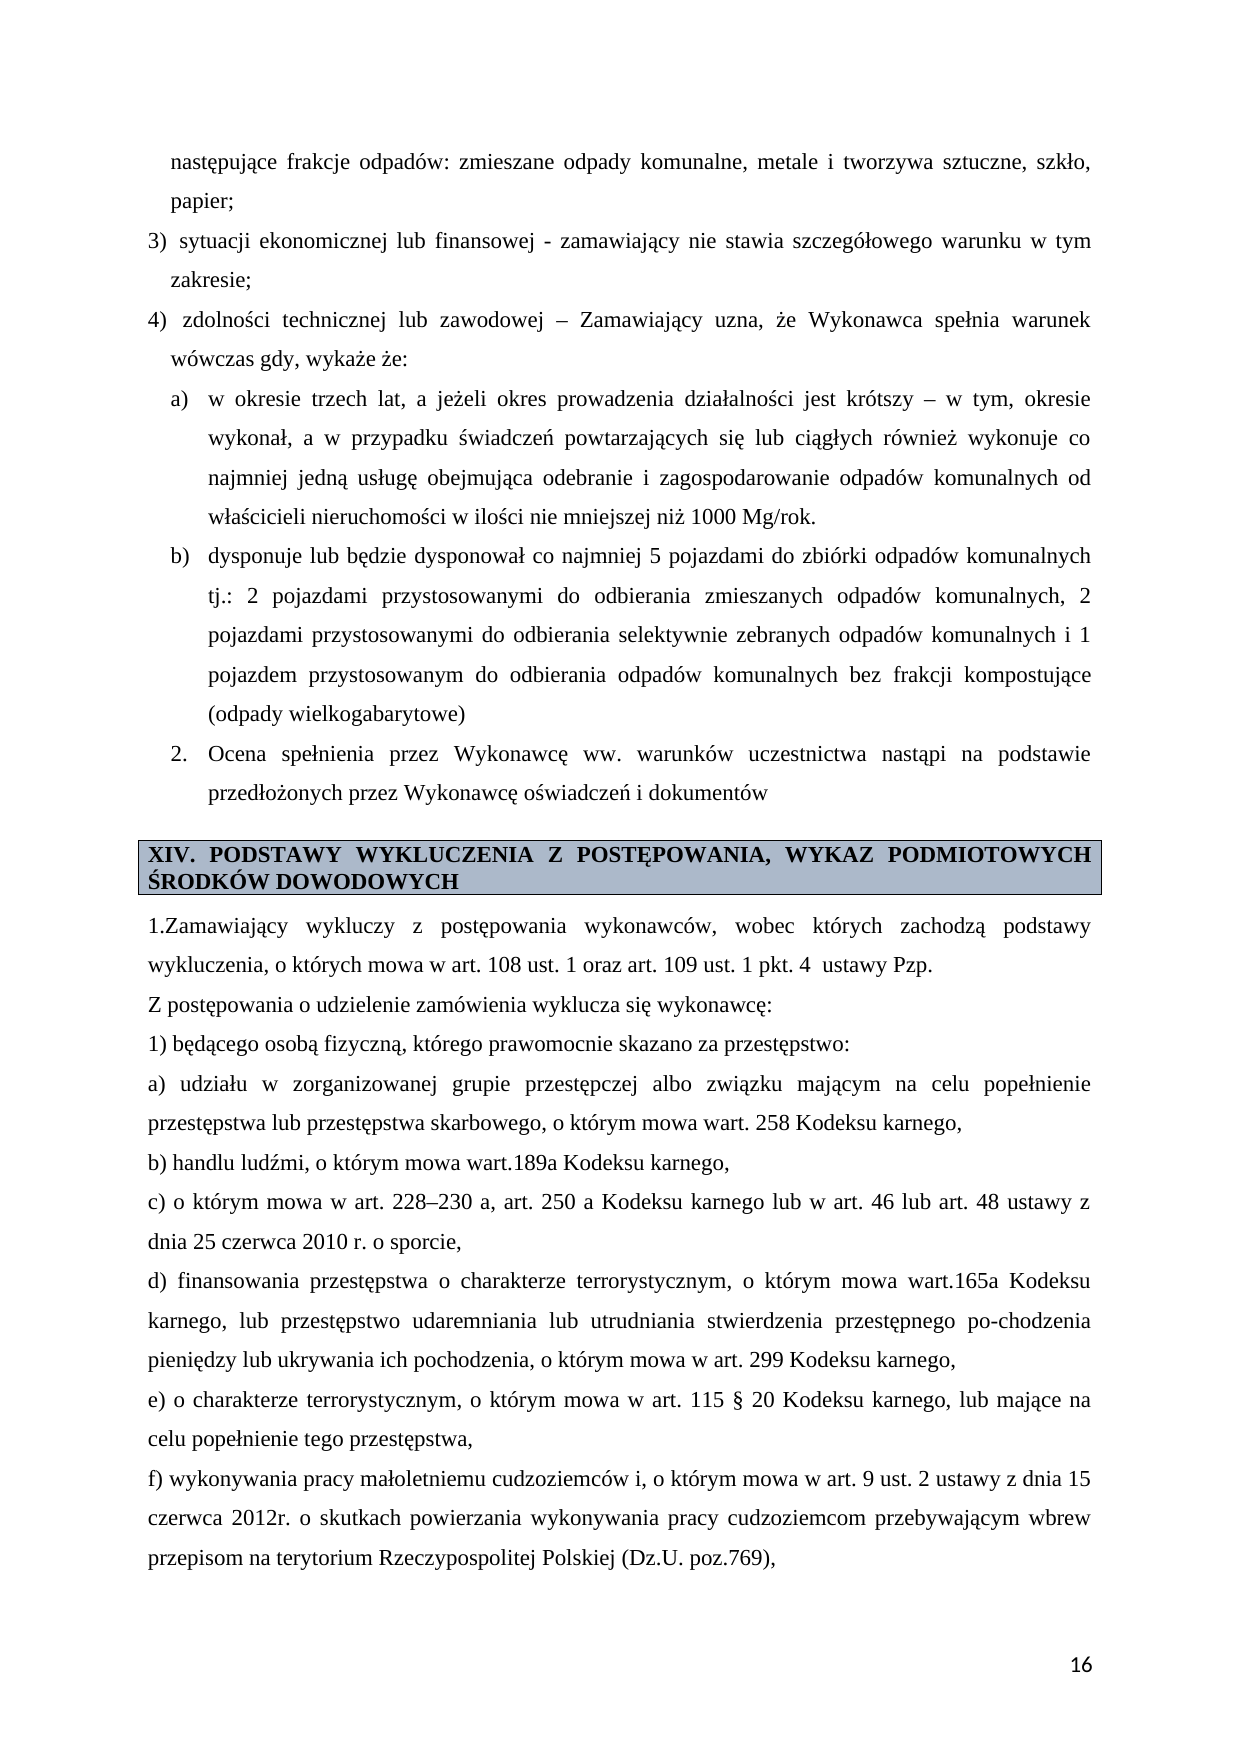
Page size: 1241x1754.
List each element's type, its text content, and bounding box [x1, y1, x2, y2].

list Ocena spełnienia przez Wykonawcę ww. warunków uczestnictwa nastąpi na podstawie przedłożonych przez Wykonawcę oświadczeń i dokumentów [170, 740, 1092, 806]
text Z postępowania o udzielenie zamówienia wyklucza się wykonawcę: [148, 991, 1092, 1017]
list sytuacji ekonomicznej lub finansowej - zamawiający nie stawia szczegółowego warunku w tym zakresie; [148, 227, 1092, 292]
text 1) będącego osobą fizyczną, którego prawomocnie skazano za przestępstwo: [148, 1030, 1092, 1057]
text d) finansowania przestępstwa o charakterze terrorystycznym, o którym mowa wart.165a Kodeksu karnego, lub przestępstwo udaremniania lub utrudniania stwierdzenia przestępnego po-chodzenia pieniędzy lub ukrywania ich pochodzenia, o którym mowa w art. 299 Kodeksu karnego, [148, 1267, 1092, 1372]
list dysponuje lub będzie dysponował co najmniej 5 pojazdami do zbiórki odpadów komunalnych tj.: 2 pojazdami przystosowanymi do odbierania zmieszanych odpadów komunalnych, 2 pojazdami przystosowanymi do odbierania selektywnie zebranych odpadów komunalnych i 1 pojazdem przystosowanym do odbierania odpadów komunalnych bez frakcji kompostujące (odpady wielkogabarytowe) [170, 542, 1092, 727]
text c) o którym mowa w art. 228–230 a, art. 250 a Kodeksu karnego lub w art. 46 lub art. 48 ustawy z dnia 25 czerwca 2010 r. o sporcie, [148, 1188, 1092, 1254]
text e) o charakterze terrorystycznym, o którym mowa w art. 115 § 20 Kodeksu karnego, lub mające na celu popełnienie tego przestępstwa, [148, 1386, 1092, 1451]
text f) wykonywania pracy małoletniemu cudzoziemców i, o którym mowa w art. 9 ust. 2 ustawy z dnia 15 czerwca 2012r. o skutkach powierzania wykonywania pracy cudzoziemcom przebywającym wbrew przepisom na terytorium Rzeczypospolitej Polskiej (Dz.U. poz.769), [148, 1464, 1092, 1570]
list zdolności technicznej lub zawodowej – Zamawiający uzna, że Wykonawca spełnia warunek wówczas gdy, wykaże że: [148, 306, 1092, 371]
text a) udziału w zorganizowanej grupie przestępczej albo związku mającym na celu popełnienie przestępstwa lub przestępstwa skarbowego, o którym mowa wart. 258 Kodeksu karnego, [148, 1070, 1092, 1136]
text 1.Zamawiający wykluczy z postępowania wykonawców, wobec których zachodzą podstawy wykluczenia, o których mowa w art. 108 ust. 1 oraz art. 109 ust. 1 pkt. 4 ustawy Pzp. [148, 912, 1092, 978]
text b) handlu ludźmi, o którym mowa wart.189a Kodeksu karnego, [148, 1149, 1092, 1175]
text XIV. PODSTAWY WYKLUCZENIA Z POSTĘPOWANIA, WYKAZ PODMIOTOWYCH ŚRODKÓW DOWODOWYCH [139, 841, 1101, 894]
list w okresie trzech lat, a jeżeli okres prowadzenia działalności jest krótszy – w tym, okresie wykonał, a w przypadku świadczeń powtarzających się lub ciągłych również wykonuje co najmniej jedną usługę obejmująca odebranie i zagospodarowanie odpadów komunalnych od właścicieli nieruchomości w ilości nie mniejszej niż 1000 Mg/rok. [170, 384, 1092, 529]
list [148, 148, 1092, 213]
